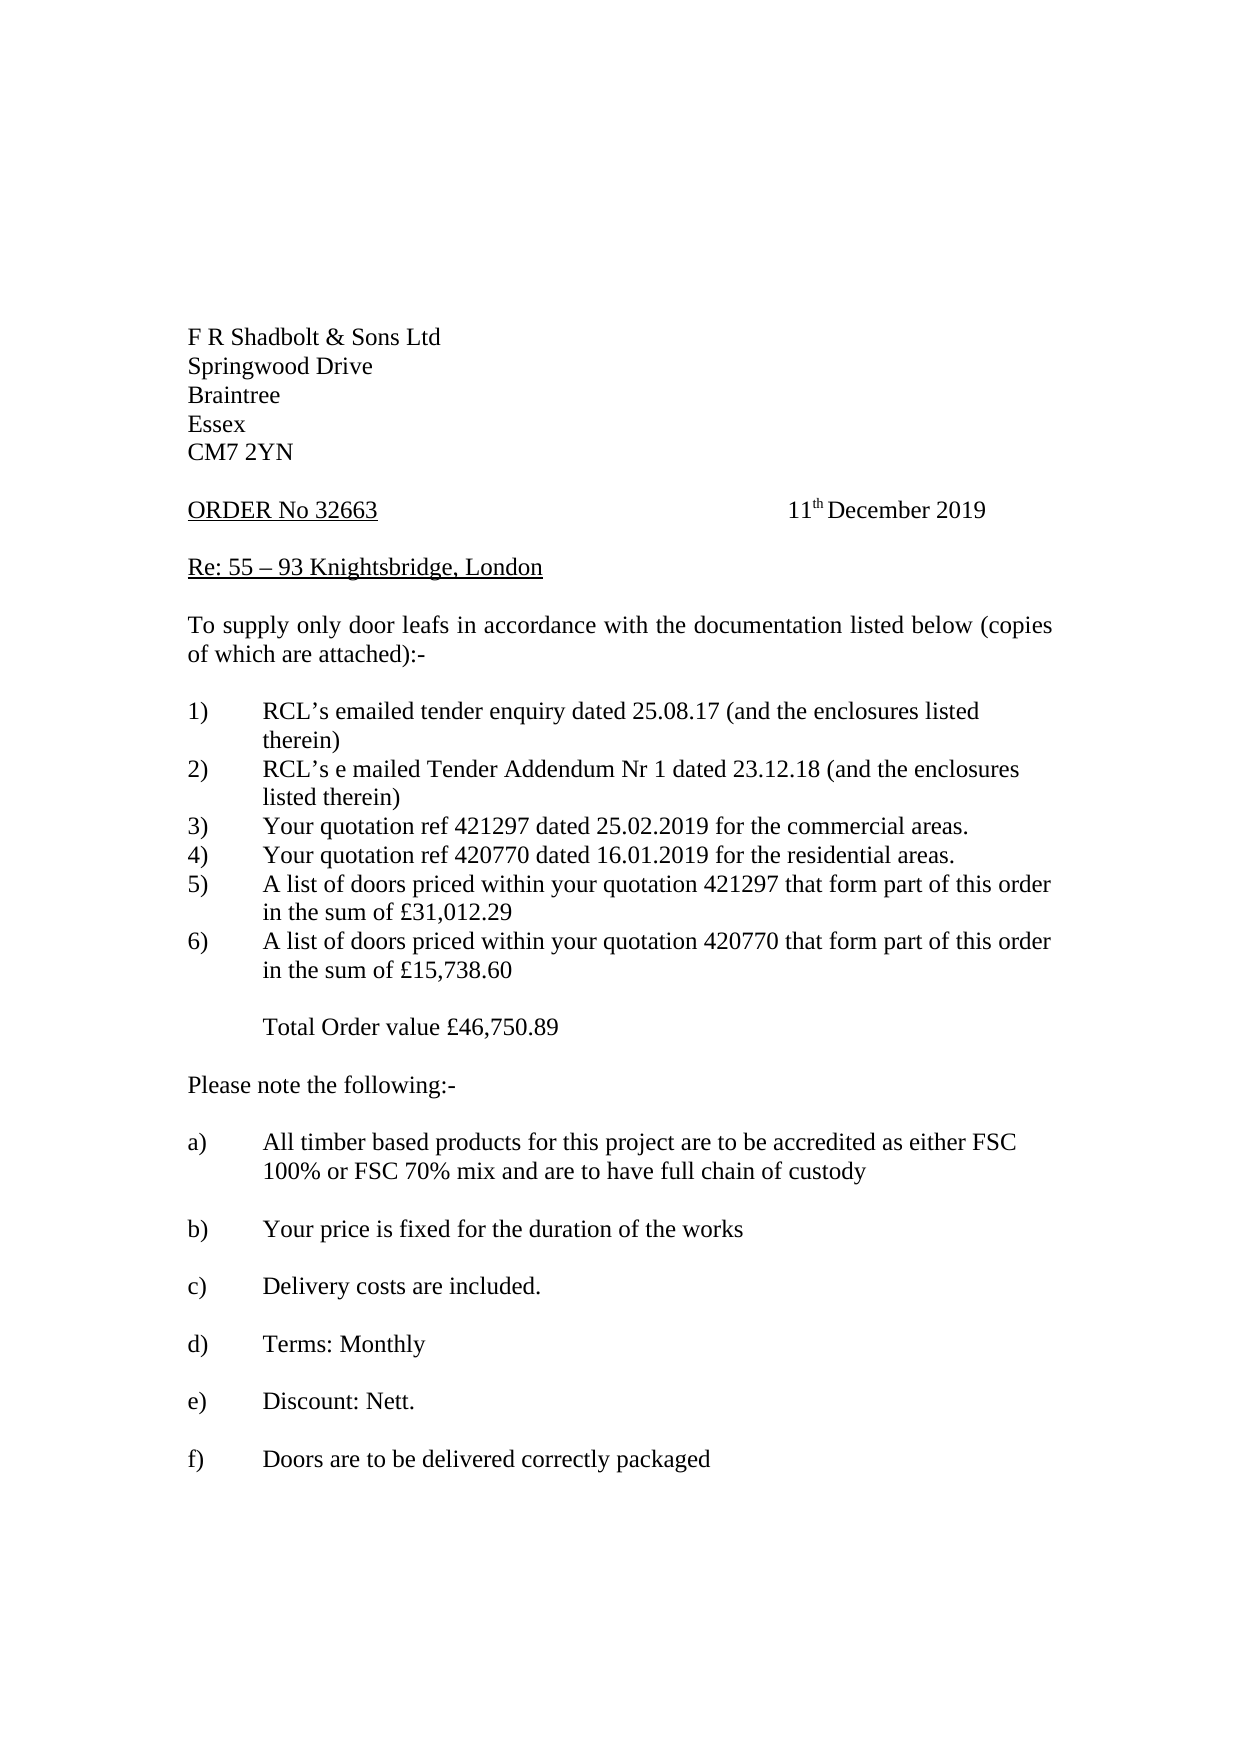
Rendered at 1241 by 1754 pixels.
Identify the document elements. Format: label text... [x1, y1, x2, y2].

text Total Order value £46,750.89 [262, 1012, 1053, 1041]
subtitle ORDER No 32663 11th December 2019 [187, 495, 1053, 524]
list Delivery costs are included. [187, 1271, 1053, 1300]
list Your price is fixed for the duration of the works [187, 1214, 1053, 1242]
list Discount: Nett. [187, 1386, 1053, 1415]
list Terms: Monthly [187, 1329, 1053, 1357]
text To supply only door leafs in accordance with the documentation listed below (copies of which are attached):- [187, 610, 1053, 667]
text CM7 2YN [187, 437, 1053, 466]
text F R Shadbolt & Sons Ltd [187, 322, 1053, 351]
list All timber based products for this project are to be accredited as either FSC 100% or FSC 70% mix and are to have full chain of custody [187, 1127, 1053, 1185]
list Your quotation ref 420770 dated 16.01.2019 for the residential areas. [187, 840, 1053, 869]
list RCL’s e mailed Tender Addendum Nr 1 dated 23.12.18 (and the enclosures listed therein) [187, 754, 1053, 811]
subtitle Re: 55 – 93 Knightsbridge, London [187, 552, 1053, 581]
text Please note the following:- [187, 1070, 1053, 1099]
text Springwood Drive [187, 351, 1053, 380]
list A list of doors priced within your quotation 421297 that form part of this order in the sum of £31,012.29 [187, 869, 1053, 926]
list Your quotation ref 421297 dated 25.02.2019 for the commercial areas. [187, 811, 1053, 840]
list RCL’s emailed tender enquiry dated 25.08.17 (and the enclosures listed therein) [187, 696, 1053, 754]
list Doors are to be delivered correctly packaged [187, 1444, 1053, 1472]
list A list of doors priced within your quotation 420770 that form part of this order in the sum of £15,738.60 [187, 926, 1053, 984]
